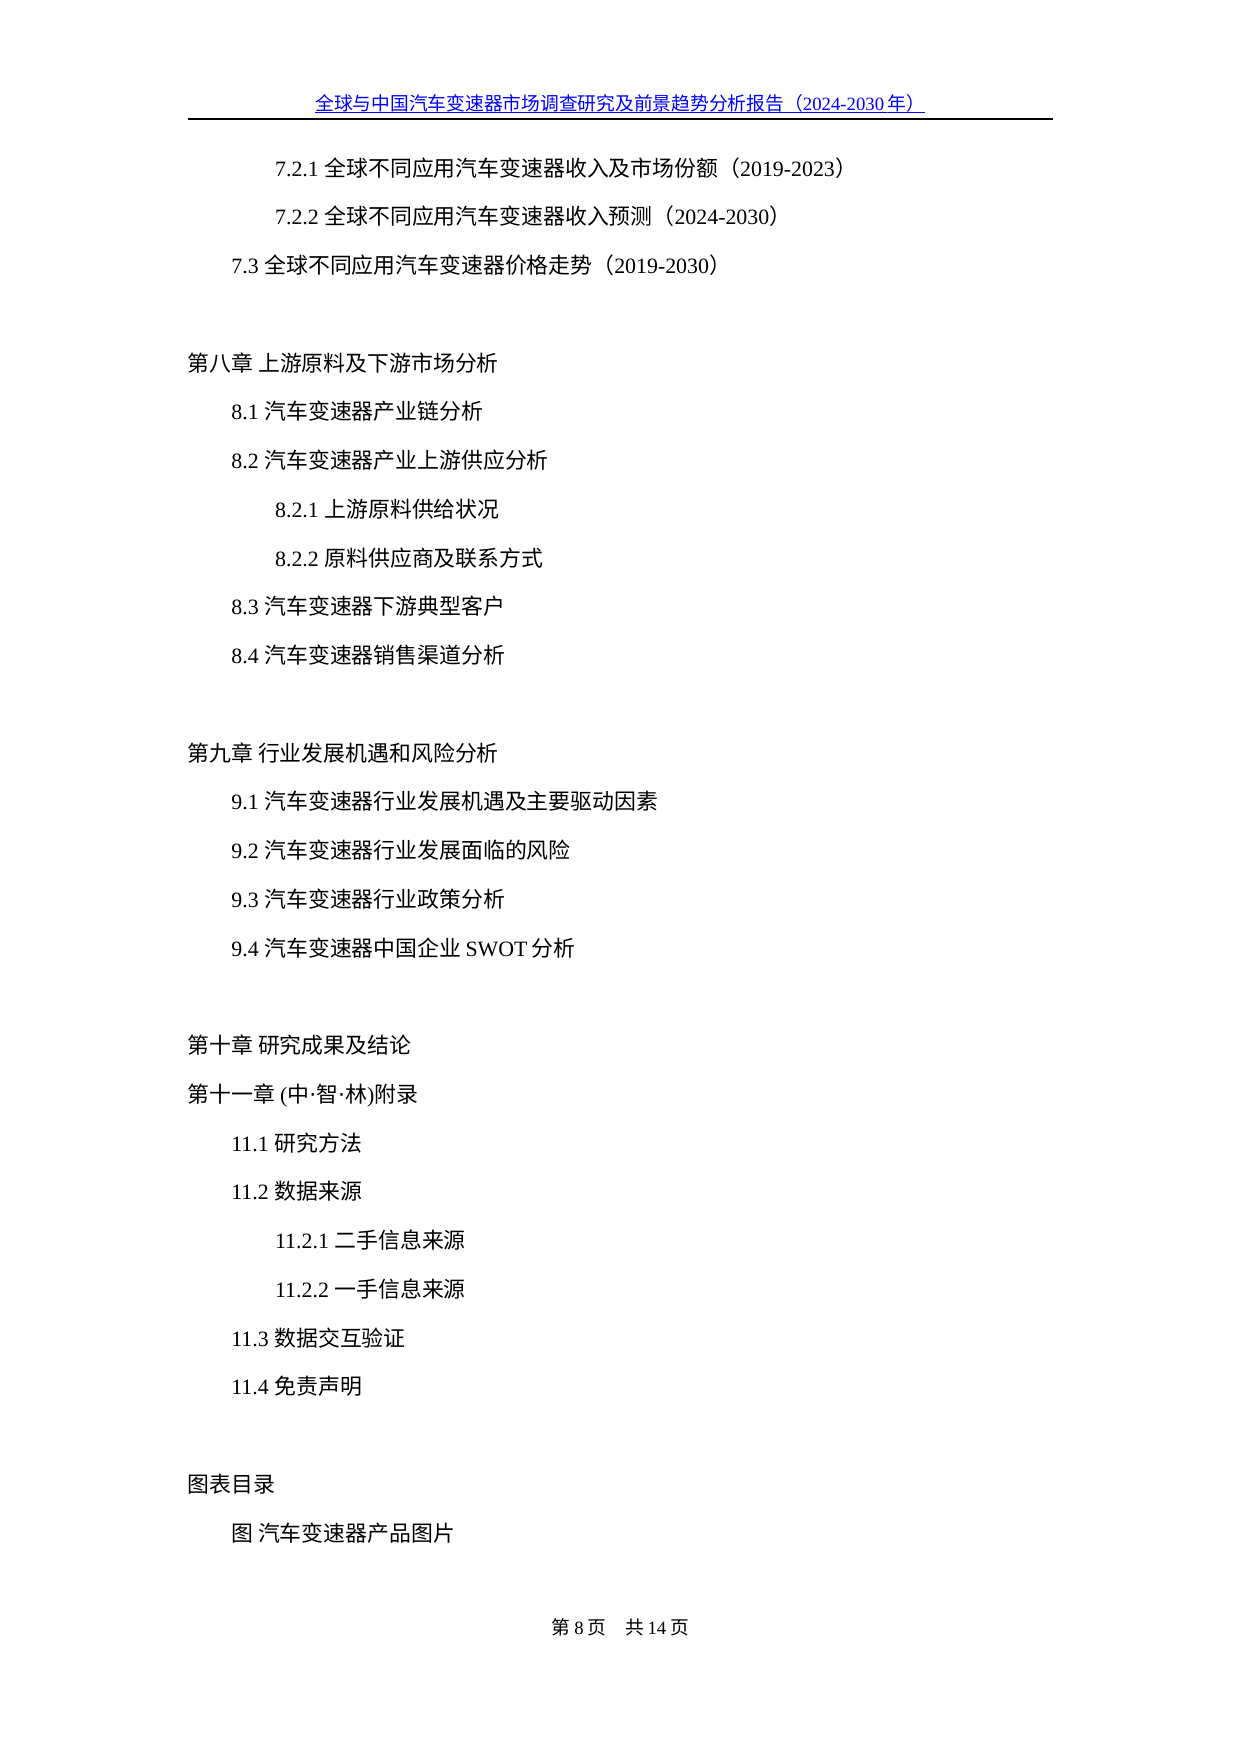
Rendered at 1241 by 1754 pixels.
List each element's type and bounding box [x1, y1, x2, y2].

text [187, 150, 1053, 1548]
